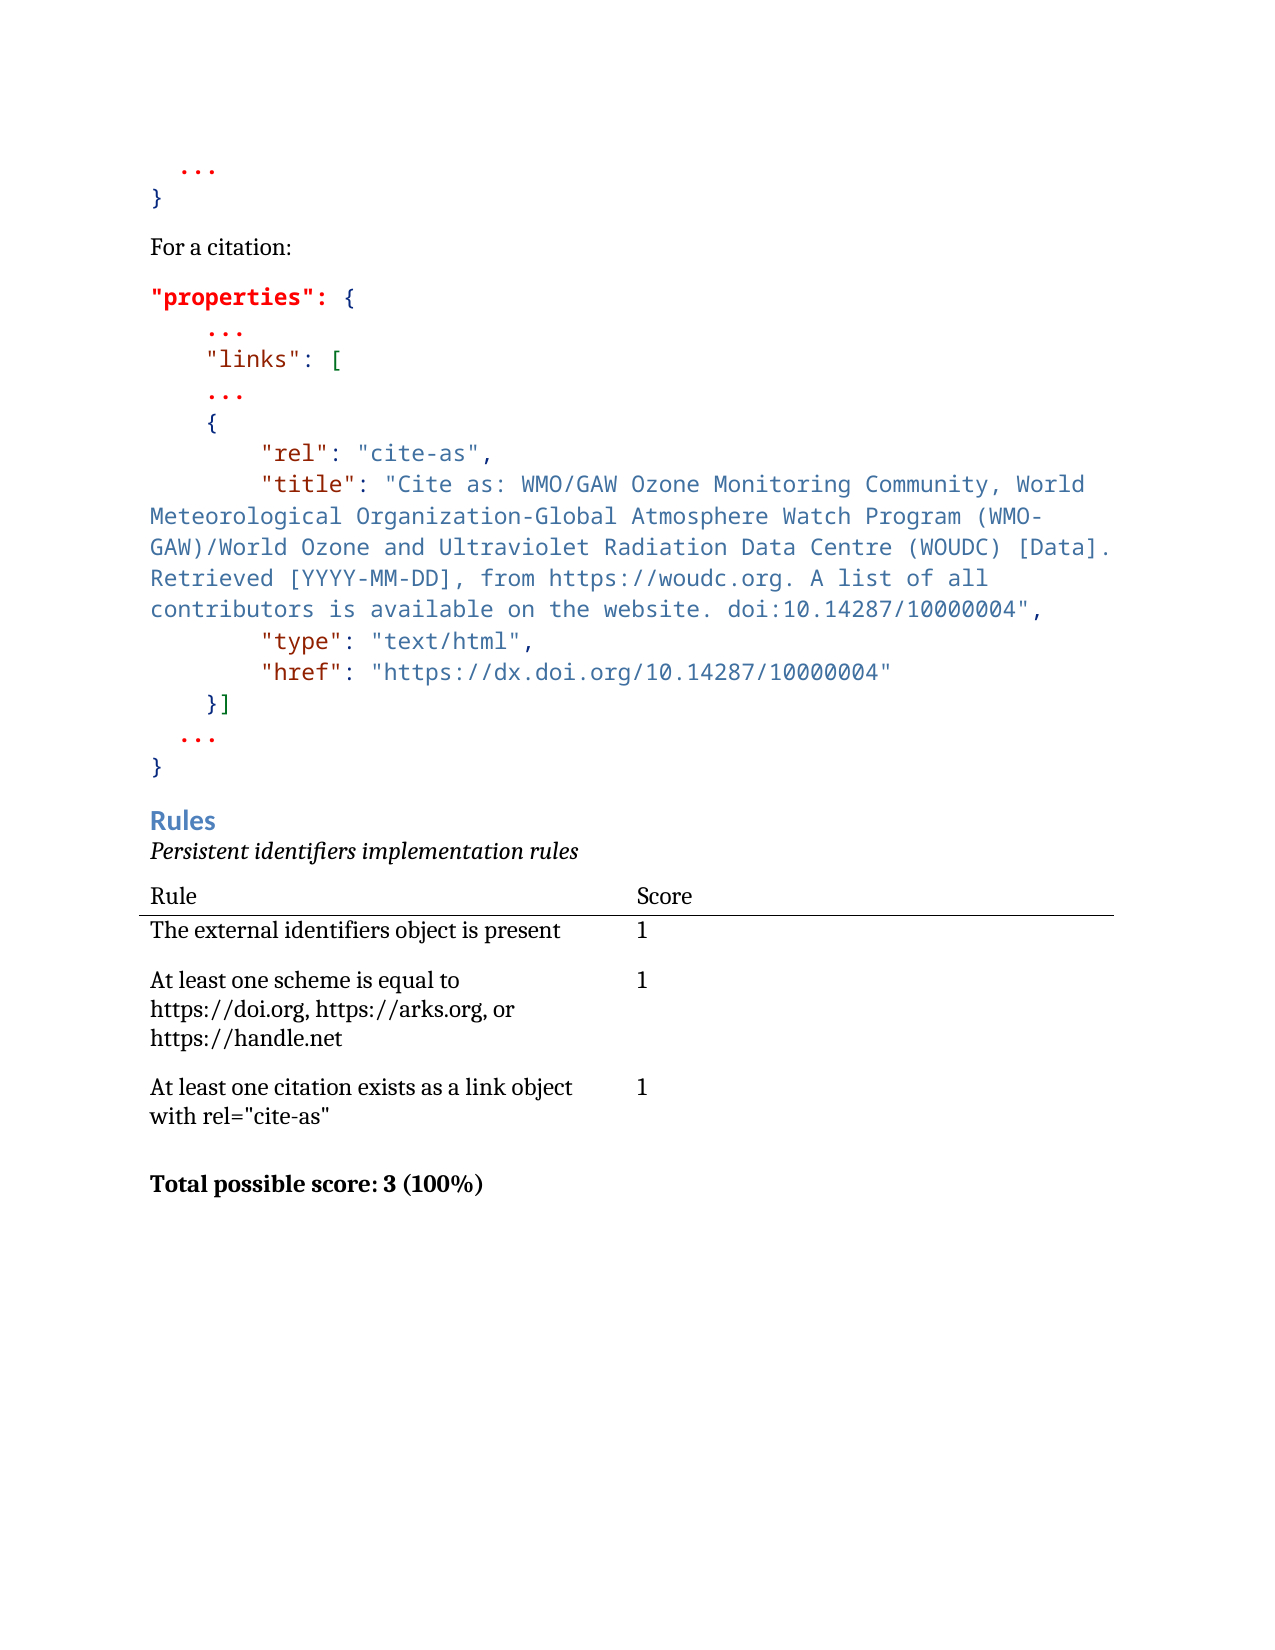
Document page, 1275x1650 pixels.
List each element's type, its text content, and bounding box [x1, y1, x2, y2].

text For a citation: [150, 233, 1125, 262]
table_cell 1 [626, 1073, 1114, 1151]
subtitle Rules [150, 802, 1125, 837]
table_cell At least one scheme is equal to https://doi.org, https://arks.org, or https://handle.net [139, 966, 626, 1073]
table_header Rule [139, 879, 626, 915]
table_header Score [626, 879, 1114, 915]
text "properties": { ... "links": [ ... { "rel": "cite-as", "title": "Cite as: WMO/GAW Ozone Monitoring Community, World Meteorological Organization-Global Atmosphere Watch Program (WMO-GAW)/World Ozone and Ultraviolet Radiation Data Centre (WOUDC) [Data]. Retrieved [YYYY-MM-DD], from https://woudc.org. A list of all contributors is available on the website. doi:10.14287/10000004", "type": "text/html", "href": "https://dx.doi.org/10.14287/10000004" }] ... } [150, 281, 1125, 781]
table_cell 1 [626, 916, 1114, 966]
text Persistent identifiers implementation rules [150, 837, 1125, 866]
text Total possible score: 3 (100%) [150, 1170, 1125, 1199]
table_cell At least one citation exists as a link object with rel="cite-as" [139, 1073, 626, 1151]
table_cell The external identifiers object is present [139, 916, 626, 966]
table_cell 1 [626, 966, 1114, 1073]
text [150, 150, 1125, 212]
